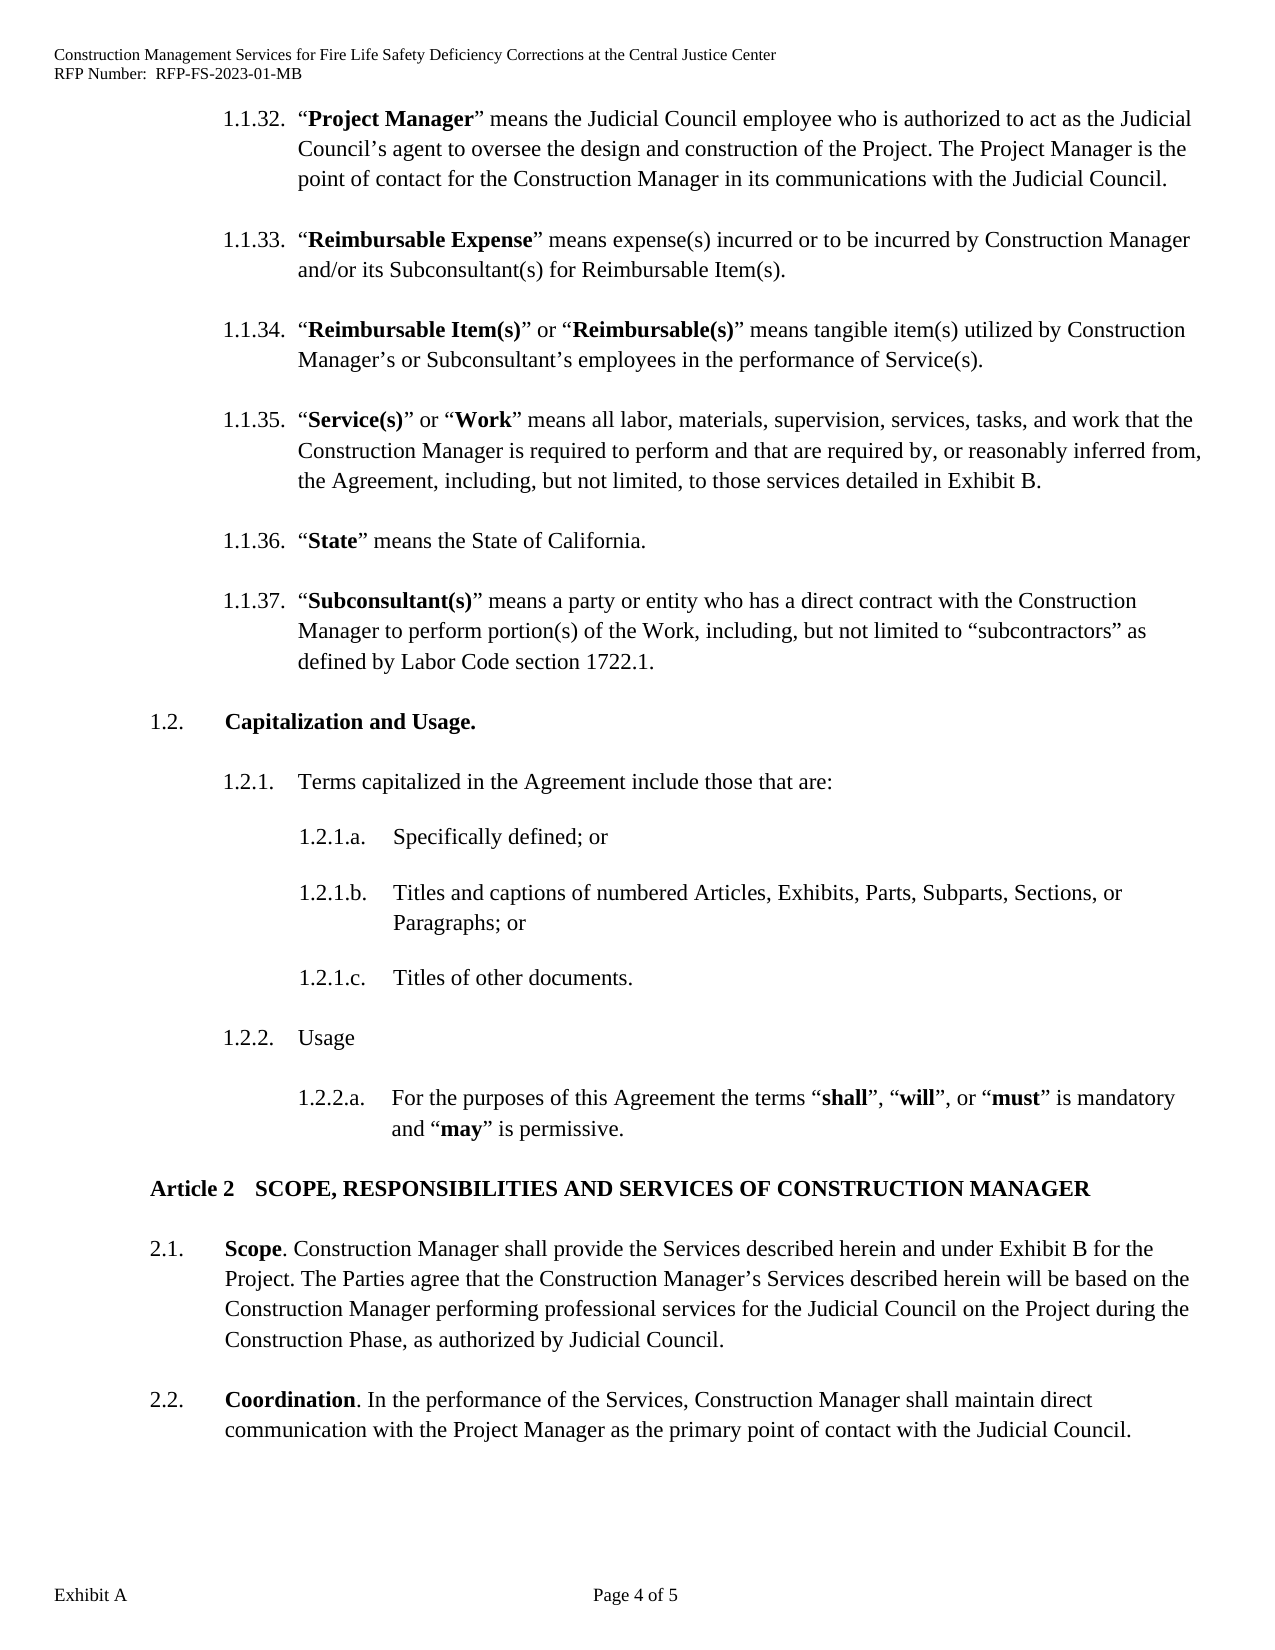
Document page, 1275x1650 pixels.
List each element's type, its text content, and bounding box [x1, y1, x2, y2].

list Titles of other documents. [298, 964, 1212, 990]
list Scope. Construction Manager shall provide the Services described herein and under Exhibit B for the Project. The Parties agree that the Construction Manager’s Services described herein will be based on the Construction Manager performing professional services for the Judicial Council on the Project during the Construction Phase, as authorized by Judicial Council. [149, 1235, 1212, 1352]
list “Reimbursable Expense” means expense(s) incurred or to be incurred by Construction Manager and/or its Subconsultant(s) for Reimbursable Item(s). [223, 226, 1212, 282]
list “Reimbursable Item(s)” or “Reimbursable(s)” means tangible item(s) utilized by Construction Manager’s or Subconsultant’s employees in the performance of Service(s). [223, 316, 1212, 373]
list For the purposes of this Agreement the terms “shall”, “will”, or “must” is mandatory and “may” is permissive. [298, 1084, 1212, 1141]
list Coordination. In the performance of the Services, Construction Manager shall maintain direct communication with the Project Manager as the primary point of contact with the Judicial Council. [149, 1386, 1212, 1442]
list Titles and captions of numbered Articles, Exhibits, Parts, Subparts, Sections, or Paragraphs; or [298, 878, 1212, 935]
list Specifically defined; or [298, 823, 1212, 850]
list “Project Manager” means the Judicial Council employee who is authorized to act as the Judicial Council’s agent to oversee the design and construction of the Project. The Project Manager is the point of contact for the Construction Manager in its communications with the Judicial Council. [223, 105, 1212, 192]
list Capitalization and Usage. [149, 708, 1212, 734]
list Terms capitalized in the Agreement include those that are: [223, 768, 1212, 794]
list “State” means the State of California. [223, 527, 1212, 553]
subtitle SCOPE, RESPONSIBILITIES AND SERVICES OF CONSTRUCTION MANAGER [150, 1175, 1212, 1201]
list Usage [223, 1024, 1212, 1051]
list “Subconsultant(s)” means a party or entity who has a direct contract with the Construction Manager to perform portion(s) of the Work, including, but not limited to “subcontractors” as defined by Labor Code section 1722.1. [223, 587, 1212, 674]
list “Service(s)” or “Work” means all labor, materials, supervision, services, tasks, and work that the Construction Manager is required to perform and that are required by, or reasonably inferred from, the Agreement, including, but not limited, to those services detailed in Exhibit B. [223, 406, 1212, 493]
